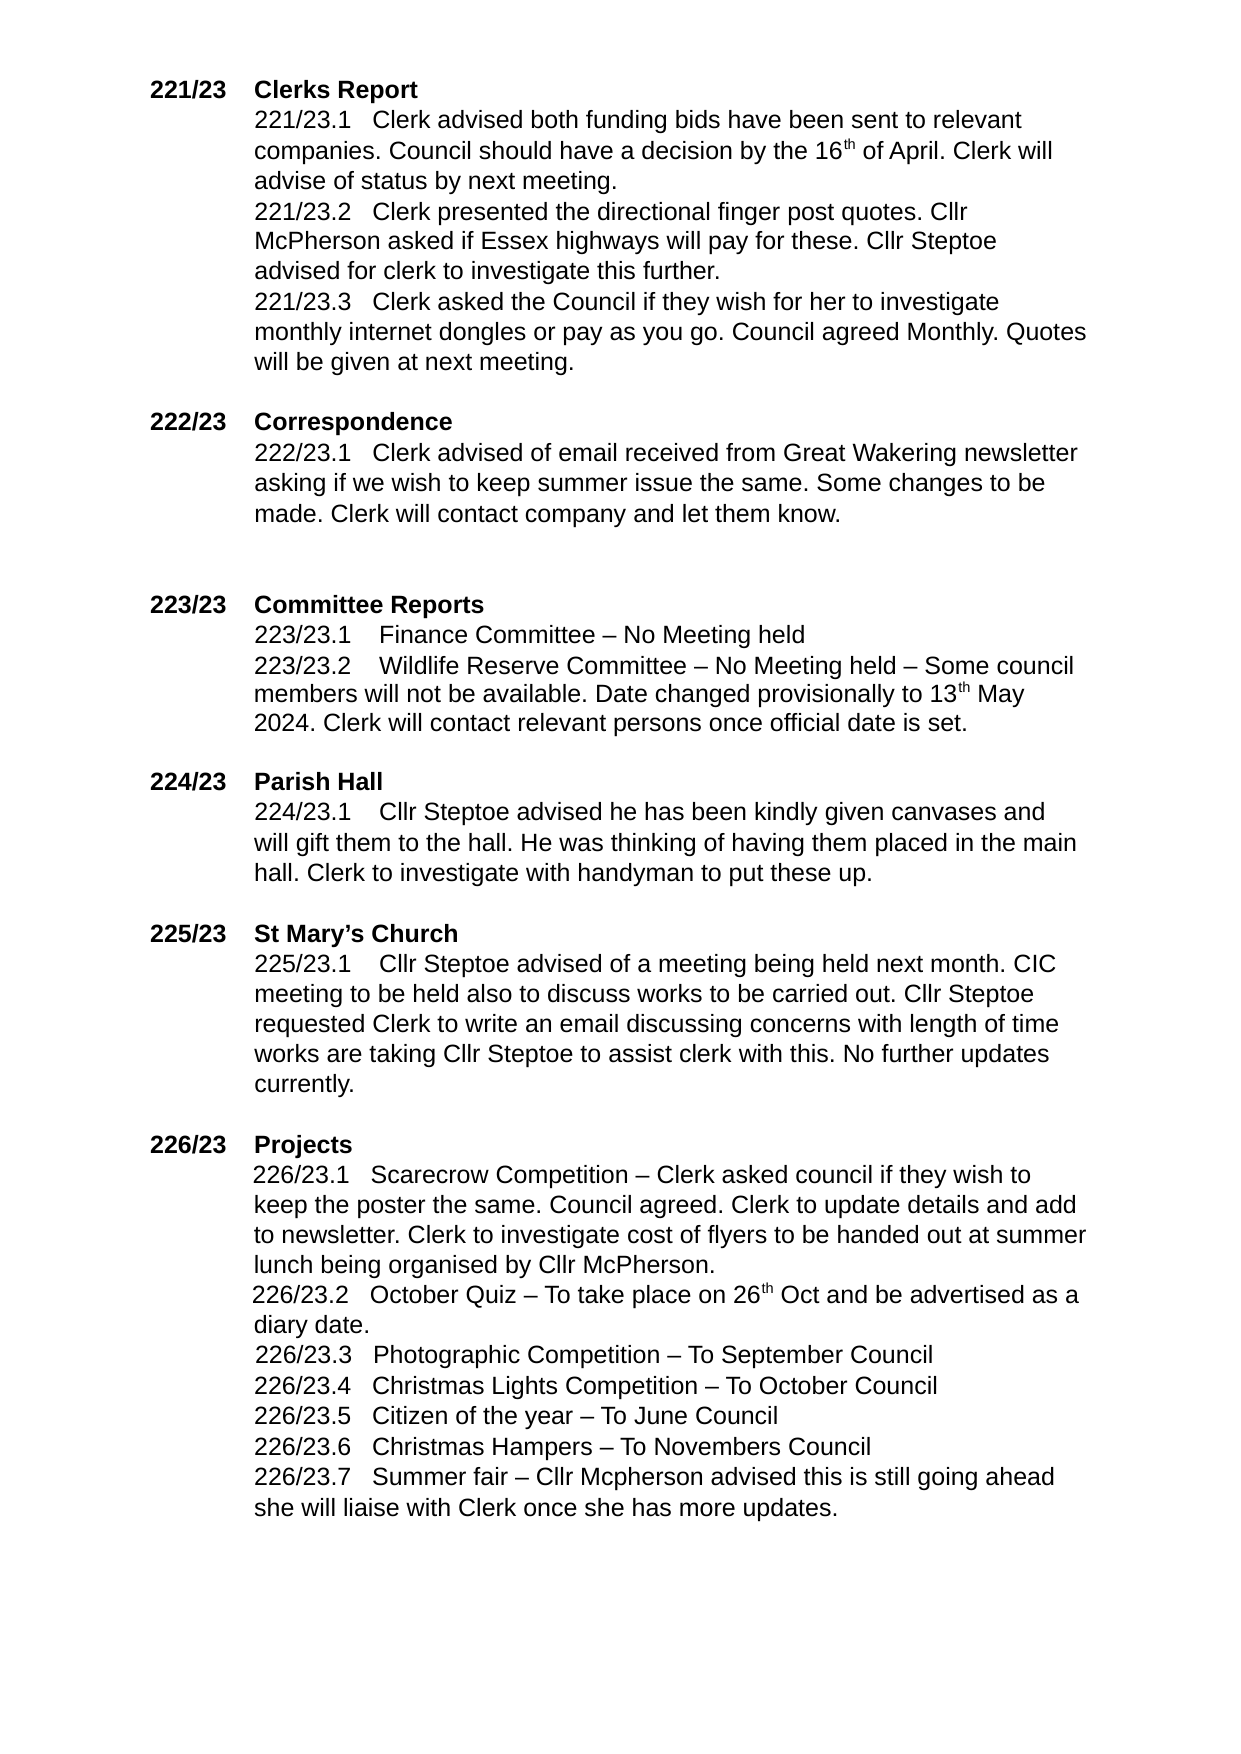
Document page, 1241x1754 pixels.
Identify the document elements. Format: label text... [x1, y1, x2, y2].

text 221/23.2 Clerk presented the directional finger post quotes. Cllr McPherson asked if Essex highways will pay for these. Cllr Steptoe advised for clerk to investigate this further. [254, 196, 1088, 285]
text made. Clerk will contact company and let them know. [225, 498, 1088, 527]
text hall. Clerk to investigate with handyman to put these up. [150, 858, 1088, 887]
text 226/23.3 Photographic Competition – To September Council [165, 1340, 1088, 1369]
text she will liaise with Clerk once she has more updates. [150, 1492, 1088, 1521]
text 226/23.6 Christmas Hampers – To Novembers Council [150, 1432, 1088, 1460]
text 225/23.1 Cllr Steptoe advised of a meeting being held next month. CIC meeting to be held also to discuss works to be carried out. Cllr Steptoe requested Clerk to write an email discussing concerns with length of time works are taking Cllr Steptoe to assist clerk with this. No further updates currently. [254, 949, 1088, 1097]
text 223/23 Committee Reports [150, 590, 1088, 618]
text will gift them to the hall. He was thinking of having them placed in the main [150, 827, 1088, 856]
text asking if we wish to keep summer issue the same. Some changes to be [225, 468, 1088, 497]
text 222/23.1 Clerk advised of email received from Great Wakering newsletter [225, 438, 1088, 466]
text 226/23.4 Christmas Lights Competition – To October Council [150, 1371, 1088, 1399]
text 225/23 St Mary’s Church [150, 919, 1088, 947]
text 221/23 Clerks Report [150, 75, 1088, 103]
text advise of status by next meeting. [150, 166, 1088, 195]
text 226/23.7 Summer fair – Cllr Mcpherson advised this is still going ahead [150, 1462, 1088, 1491]
text 221/23.1 Clerk advised both funding bids have been sent to relevant [150, 105, 1088, 134]
text 223/23.1 Finance Committee – No Meeting held [150, 620, 1088, 649]
text 226/23 Projects [150, 1129, 1088, 1158]
text 222/23 Correspondence [150, 407, 1088, 436]
text 221/23.3 Clerk asked the Council if they wish for her to investigate monthly internet dongles or pay as you go. Council agreed Monthly. Quotes will be given at next meeting. [254, 287, 1088, 375]
text 226/23.2 October Quiz – To take place on 26th Oct and be advertised as a diary date. [224, 1280, 1088, 1339]
text companies. Council should have a decision by the 16th of April. Clerk will [150, 136, 1088, 164]
text 226/23.5 Citizen of the year – To June Council [150, 1401, 1088, 1430]
text 226/23.1 Scarecrow Competition – Clerk asked council if they wish to keep the poster the same. Council agreed. Clerk to update details and add to newsletter. Clerk to investigate cost of flyers to be handed out at summer lunch being organised by Cllr McPherson. [252, 1160, 1088, 1278]
text 224/23 Parish Hall [150, 767, 1088, 795]
text 223/23.2 Wildlife Reserve Committee – No Meeting held – Some council members will not be available. Date changed provisionally to 13th May 2024. Clerk will contact relevant persons once official date is set. [150, 651, 1088, 737]
text 224/23.1 Cllr Steptoe advised he has been kindly given canvases and [150, 797, 1088, 826]
